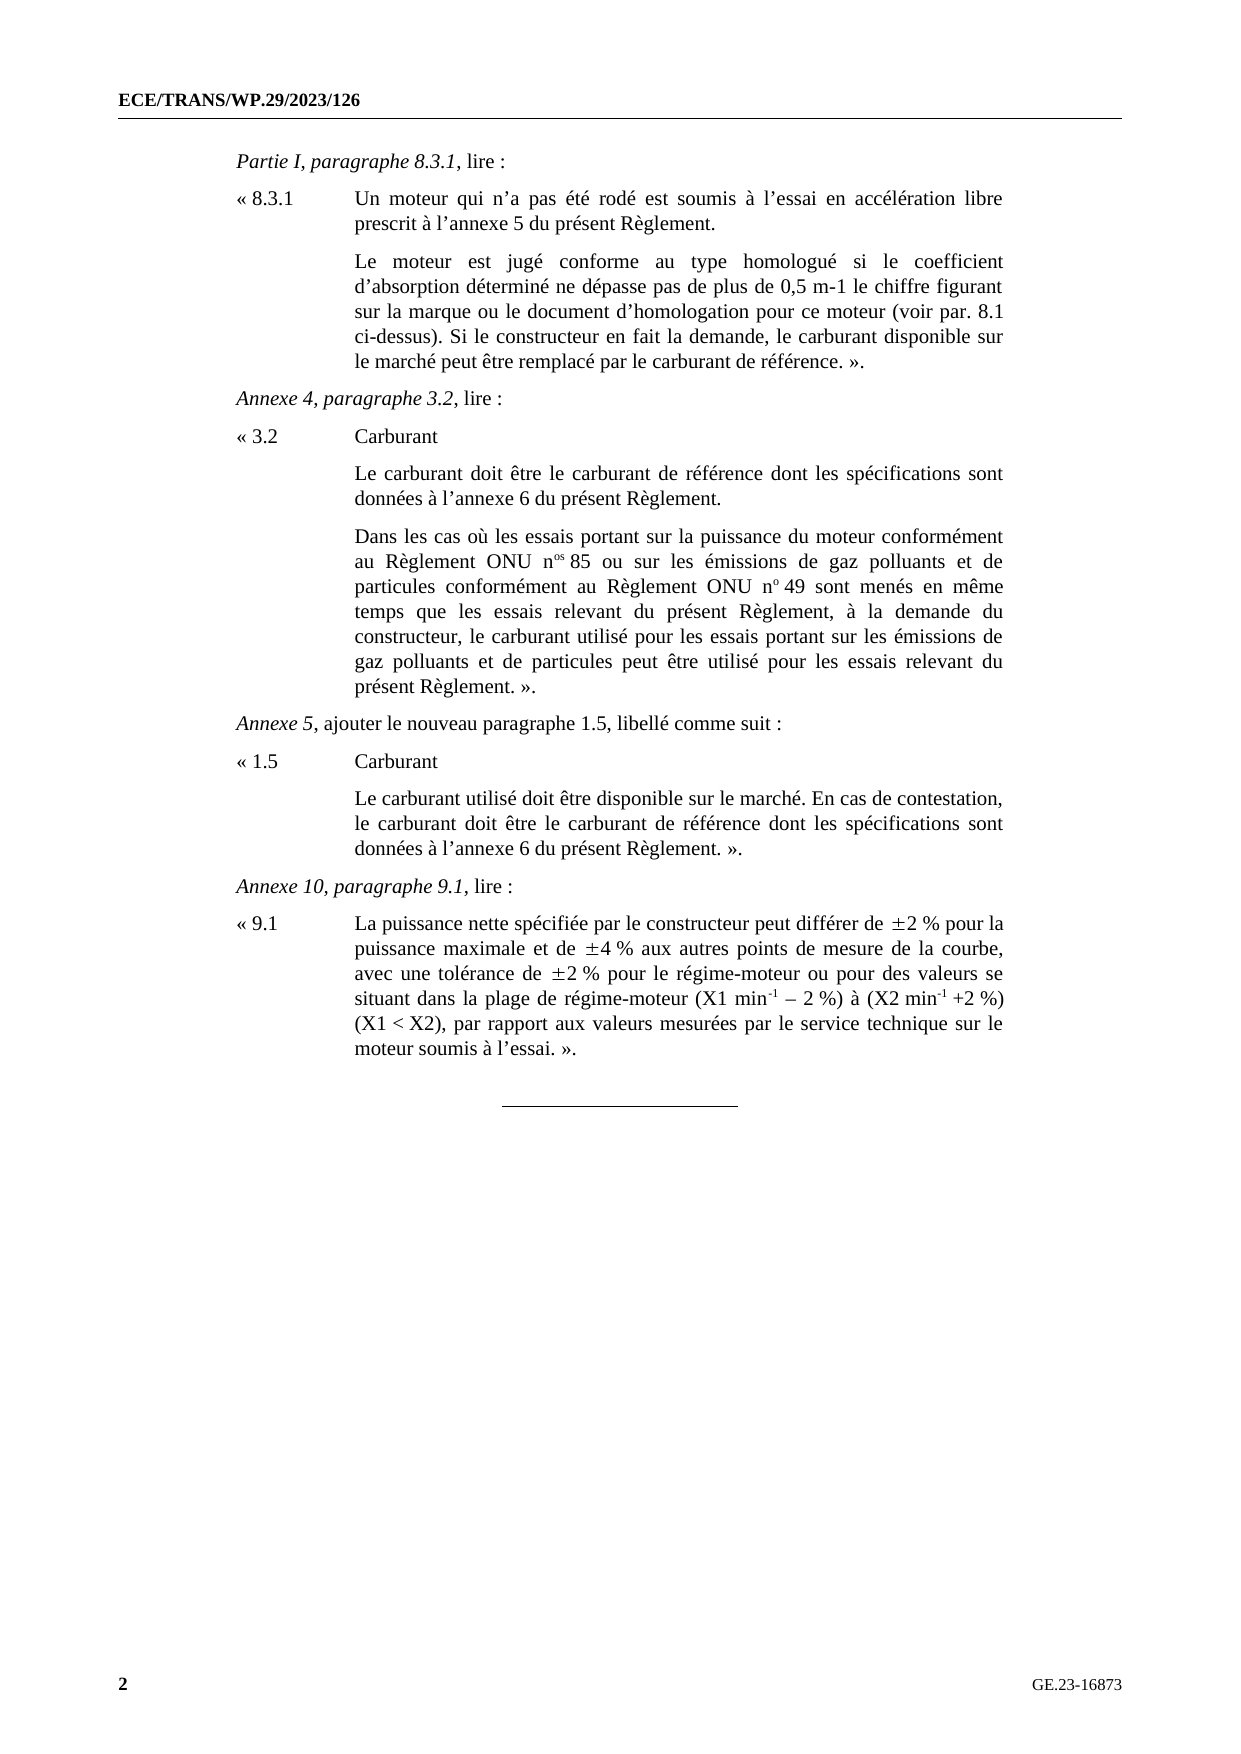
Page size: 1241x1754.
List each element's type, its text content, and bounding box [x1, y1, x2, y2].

text Dans les cas où les essais portant sur la puissance du moteur conformément au Règlement ONU nos 85 ou sur les émissions de gaz polluants et de particules conformément au Règlement ONU no 49 sont menés en même temps que les essais relevant du présent Règlement, à la demande du constructeur, le carburant utilisé pour les essais portant sur les émissions de gaz polluants et de particules peut être utilisé pour les essais relevant du présent Règlement. ». [354, 523, 1004, 698]
text Le moteur est jugé conforme au type homologué si le coefficient d’absorption déterminé ne dépasse pas de plus de 0,5 m-1 le chiffre figurant sur la marque ou le document d’homologation pour ce moteur (voir par. 8.1 ci-dessus). Si le constructeur en fait la demande, le carburant disponible sur le marché peut être remplacé par le carburant de référence. ». [354, 248, 1004, 373]
text « 9.1 La puissance nette spécifiée par le constructeur peut différer de 2 % pour la puissance maximale et de 4 % aux autres points de mesure de la courbe, avec une tolérance de 2 % pour le régime-moteur ou pour des valeurs se situant dans la plage de régime-moteur (X1 min-1 – 2 %) à (X2 min-1 +2 %) (X1 < X2), par rapport aux valeurs mesurées par le service technique sur le moteur soumis à l’essai. ». [236, 910, 1004, 1060]
text Annexe 4, paragraphe 3.2, lire : [236, 385, 1004, 410]
text Annexe 5, ajouter le nouveau paragraphe 1.5, libellé comme suit : [236, 710, 1004, 735]
text « 8.3.1 Un moteur qui n’a pas été rodé est soumis à l’essai en accélération libre prescrit à l’annexe 5 du présent Règlement. [236, 185, 1004, 235]
text Le carburant utilisé doit être disponible sur le marché. En cas de contestation, le carburant doit être le carburant de référence dont les spécifications sont données à l’annexe 6 du présent Règlement. ». [354, 785, 1004, 860]
text Annexe 10, paragraphe 9.1, lire : [236, 873, 1004, 898]
text Le carburant doit être le carburant de référence dont les spécifications sont données à l’annexe 6 du présent Règlement. [354, 460, 1004, 510]
text Partie I, paragraphe 8.3.1, lire : [236, 148, 1004, 173]
text « 3.2 Carburant [236, 423, 1004, 448]
text « 1.5 Carburant [236, 748, 1004, 773]
